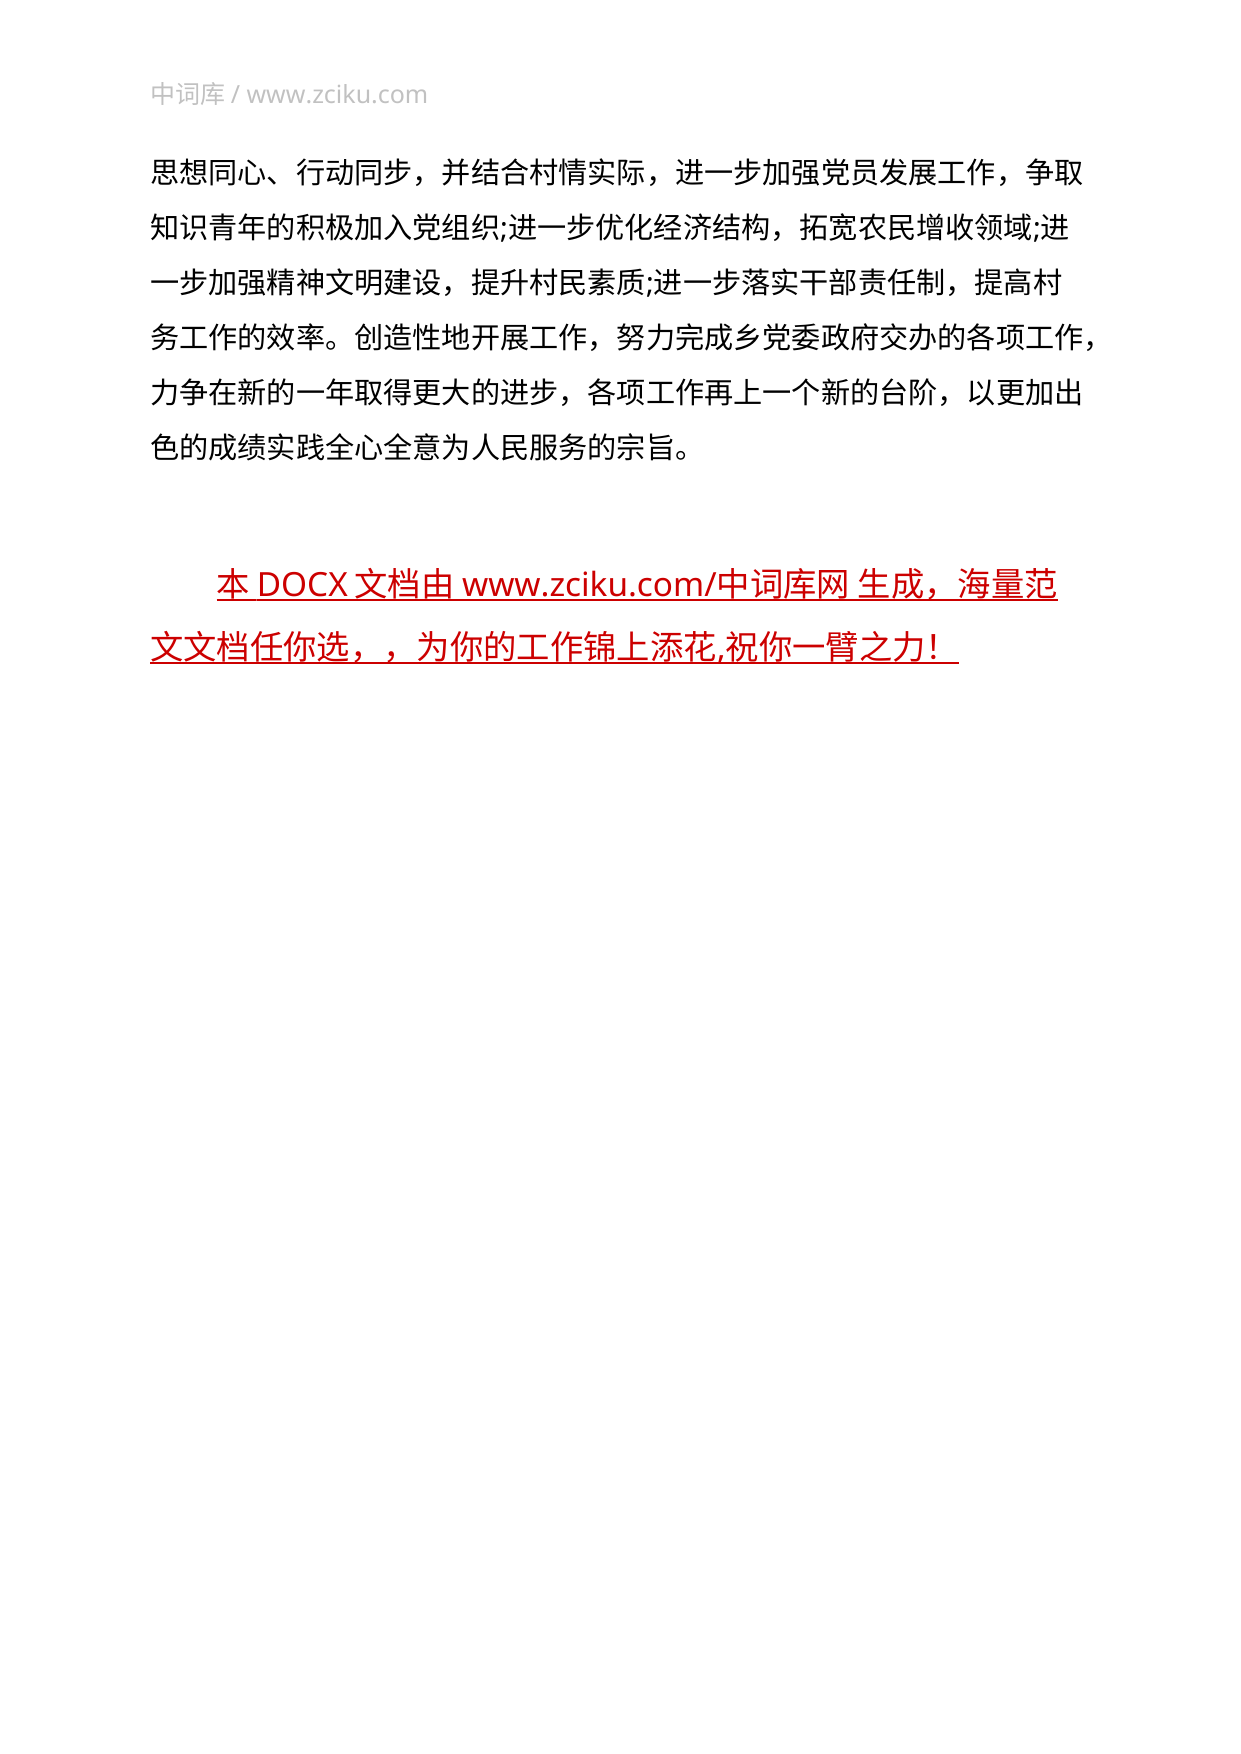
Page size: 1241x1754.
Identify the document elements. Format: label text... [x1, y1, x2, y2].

text 本DOCX文档由 www.zciku.com/中词库网 生成，海量范文文档任你选，，为你的工作锦上添花,祝你一臂之力！ [150, 558, 1090, 669]
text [150, 150, 1090, 467]
